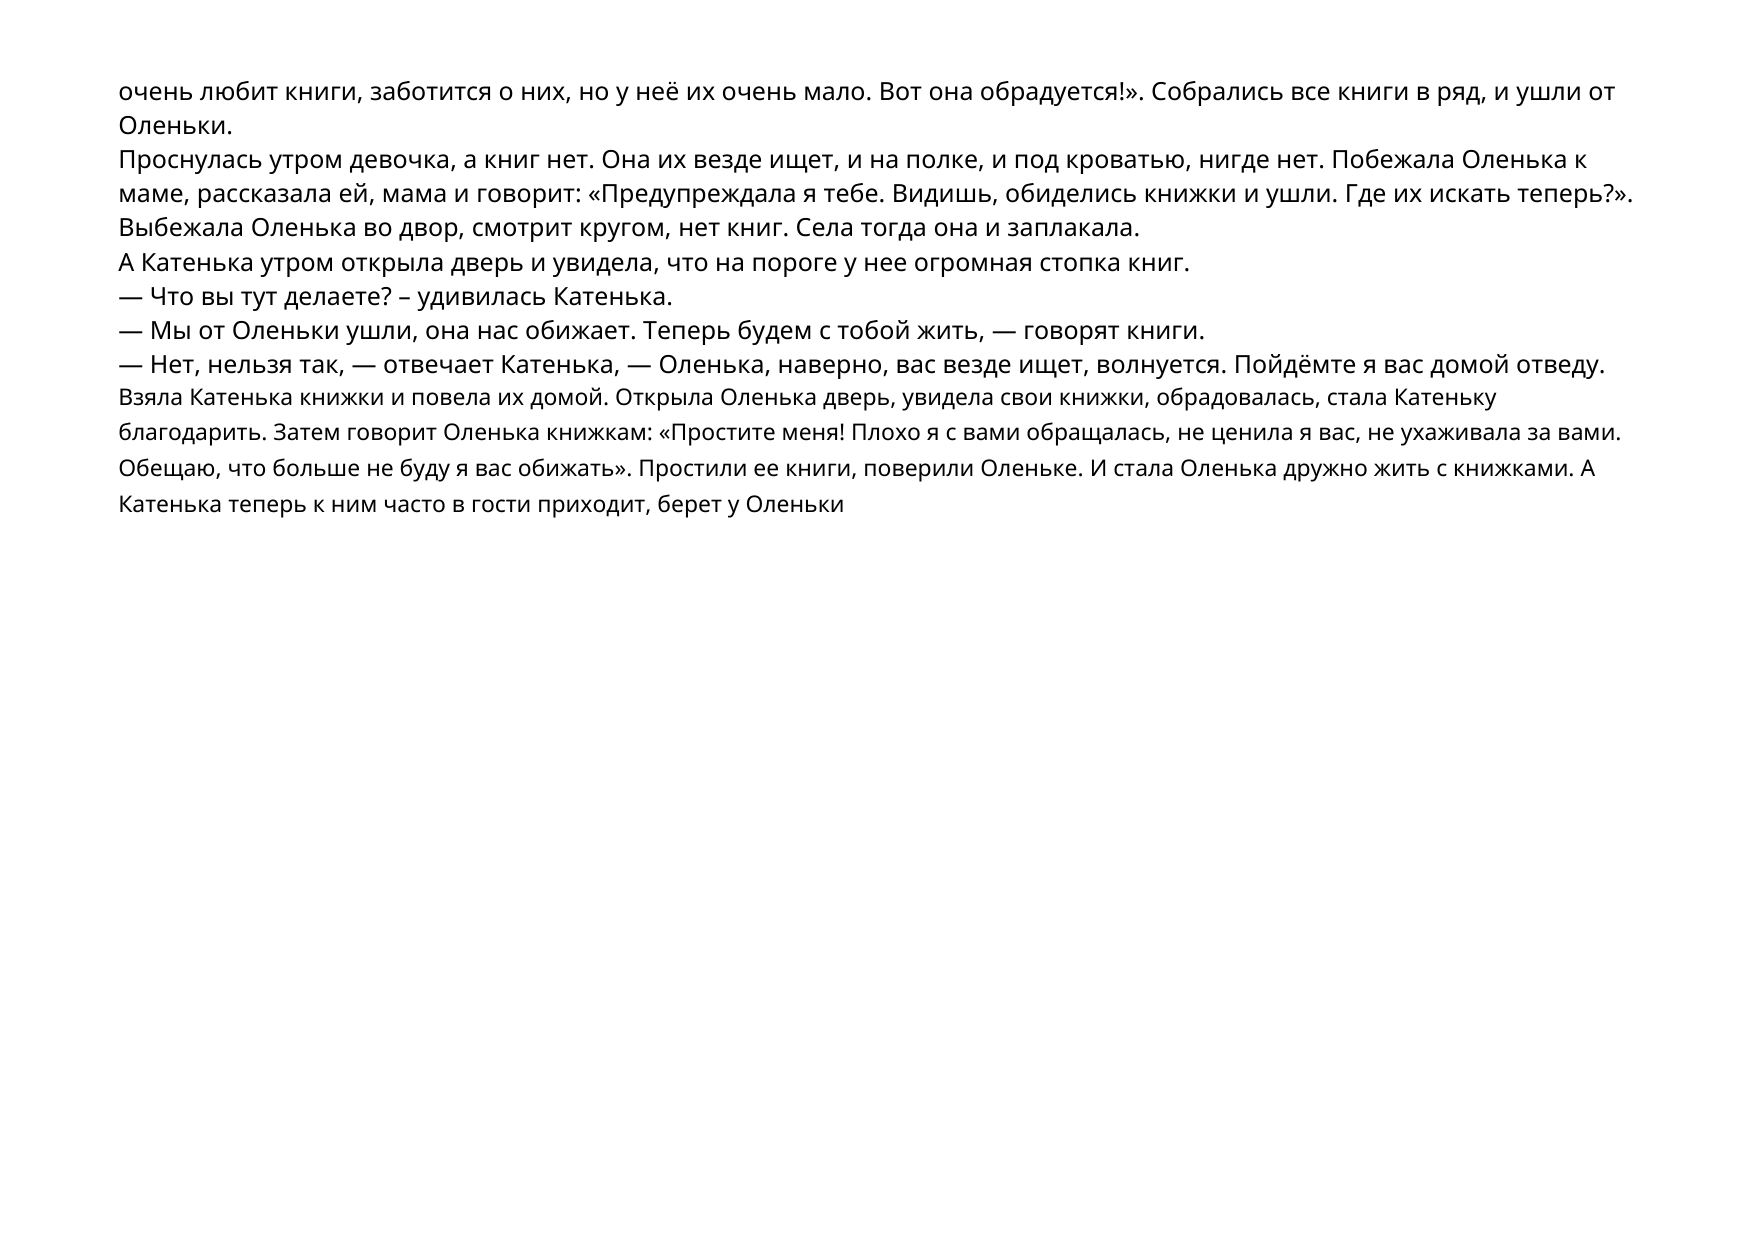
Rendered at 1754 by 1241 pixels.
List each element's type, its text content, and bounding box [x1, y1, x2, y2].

text — Что вы тут делаете? – удивилась Катенька. [118, 278, 1636, 312]
text А Катенька утром открыла дверь и увидела, что на пороге у нее огромная стопка книг. [118, 244, 1636, 278]
text Проснулась утром девочка, а книг нет. Она их везде ищет, и на полке, и под кроватью, нигде нет. Побежала Оленька к маме, рассказала ей, мама и говорит: «Предупреждала я тебе. Видишь, обиделись книжки и ушли. Где их искать теперь?». Выбежала Оленька во двор, смотрит кругом, нет книг. Села тогда она и заплакала. [118, 142, 1636, 244]
text Взяла Катенька книжки и повела их домой. Открыла Оленька дверь, увидела свои книжки, обрадовалась, стала Катеньку благодарить. Затем говорит Оленька книжкам: «Простите меня! Плохо я с вами обращалась, не ценила я вас, не ухаживала за вами. Обещаю, что больше не буду я вас обижать». Простили ее книги, поверили Оленьке. И стала Оленька дружно жить с книжками. А Катенька теперь к ним часто в гости приходит, берет у Оленьки [118, 380, 1636, 519]
text — Нет, нельзя так, — отвечает Катенька, — Оленька, наверно, вас везде ищет, волнуется. Пойдёмте я вас домой отведу. [118, 346, 1636, 380]
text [118, 74, 1636, 142]
text — Мы от Оленьки ушли, она нас обижает. Теперь будем с тобой жить, — говорят книги. [118, 312, 1636, 346]
